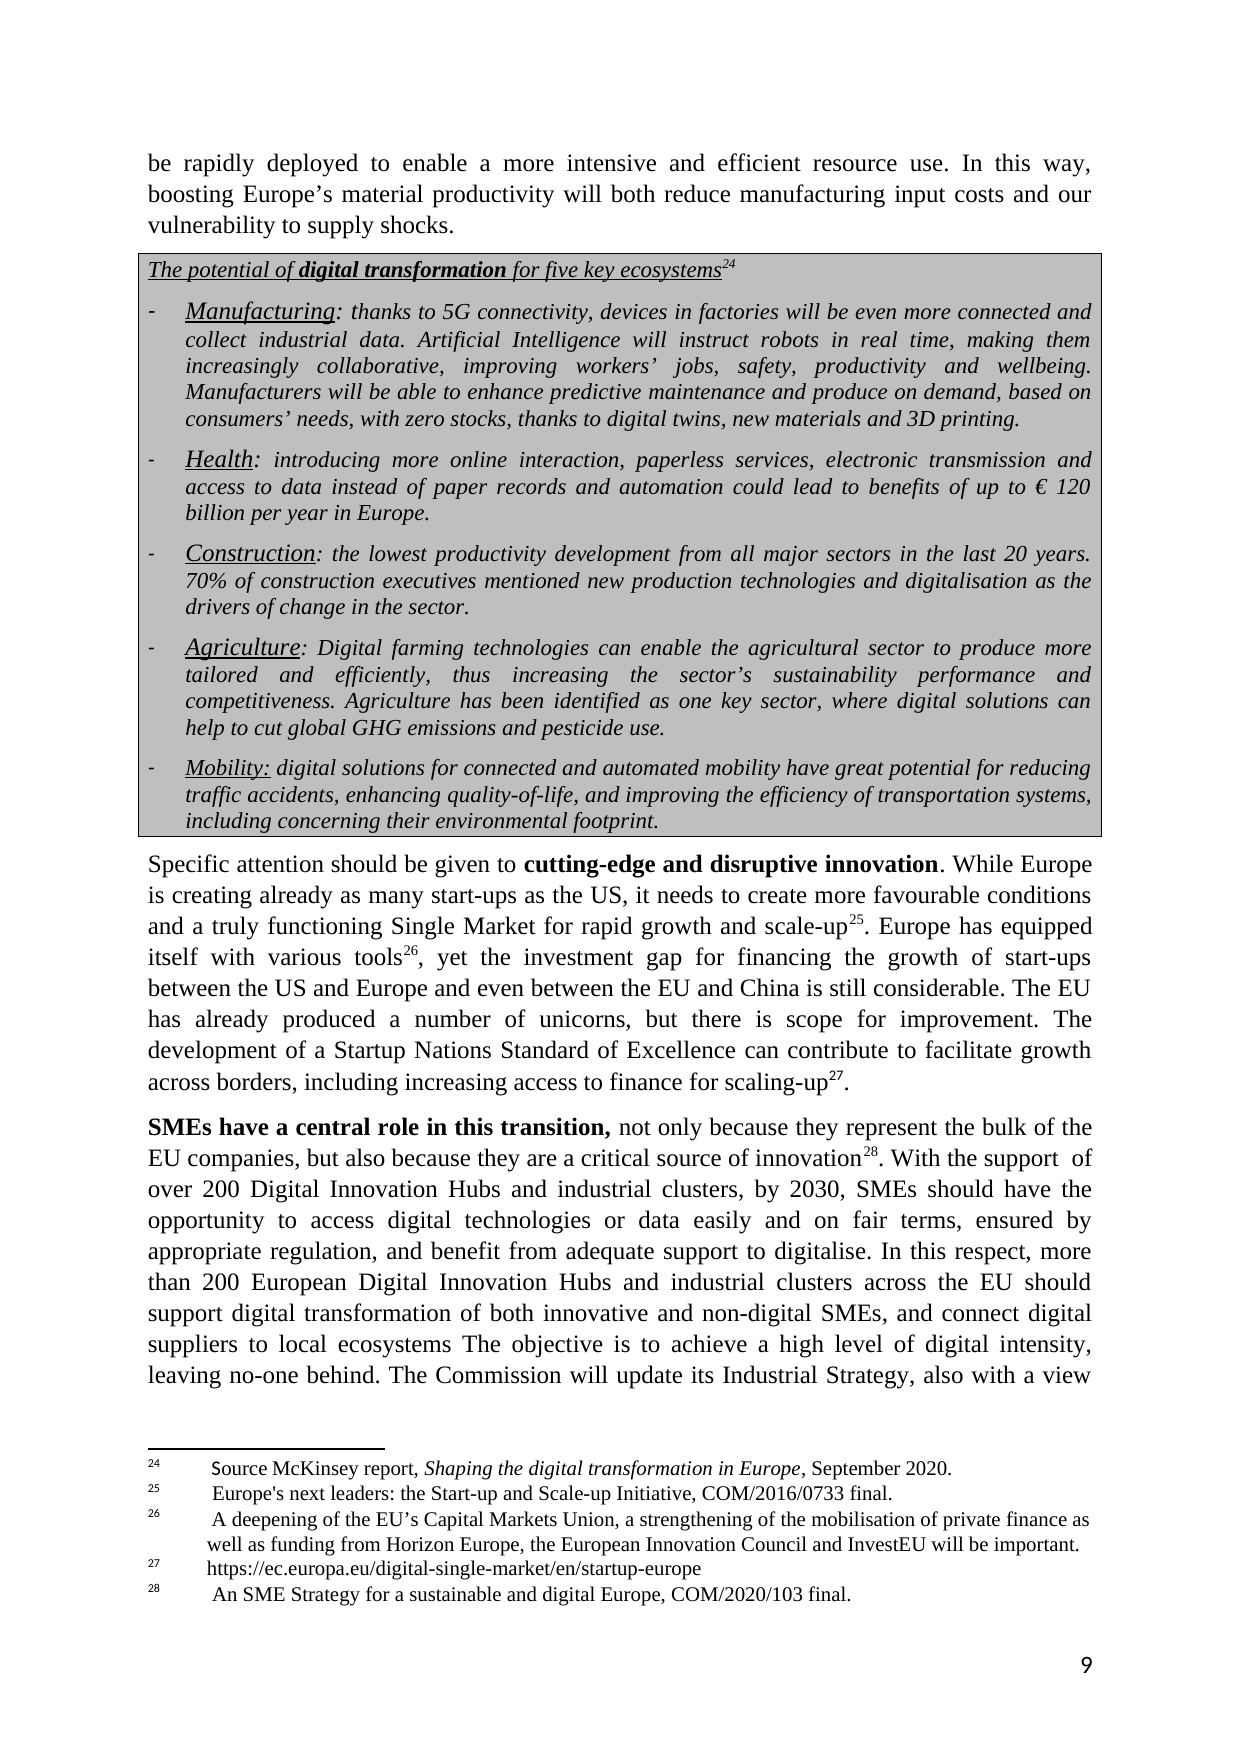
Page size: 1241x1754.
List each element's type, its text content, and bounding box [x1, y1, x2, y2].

list Agriculture: Digital farming technologies can enable the agricultural sector to produce more tailored and efficiently, thus increasing the sector’s sustainability performance and competitiveness. Agriculture has been identified as one key sector, where digital solutions can help to cut global GHG emissions and pesticide use. [139, 629, 1101, 740]
text Specific attention should be given to cutting-edge and disruptive innovation. While Europe is creating already as many start-ups as the US, it needs to create more favourable conditions and a truly functioning Single Market for rapid growth and scale-up. Europe has equipped itself with various tools, yet the investment gap for financing the growth of start-ups between the US and Europe and even between the EU and China is still considerable. The EU has already produced a number of unicorns, but there is scope for improvement. The development of a Startup Nations Standard of Excellence can contribute to facilitate growth across borders, including increasing access to finance for scaling-up. [148, 849, 1093, 1097]
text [148, 1112, 1093, 1389]
list Construction: the lowest productivity development from all major sectors in the last 20 years. 70% of construction executives mentioned new production technologies and digitalisation as the drivers of change in the sector. [139, 535, 1101, 620]
list The potential of digital transformation for five key ecosystems [139, 254, 1101, 283]
list Health: introducing more online interaction, paperless services, electronic transmission and access to data instead of paper records and automation could lead to benefits of up to € 120 billion per year in Europe. [139, 441, 1101, 525]
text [148, 148, 1093, 238]
list Manufacturing: thanks to 5G connectivity, devices in factories will be even more connected and collect industrial data. Artificial Intelligence will instruct robots in real time, making them increasingly collaborative, improving workers’ jobs, safety, productivity and wellbeing. Manufacturers will be able to enhance predictive maintenance and produce on demand, based on consumers’ needs, with zero stocks, thanks to digital twins, new materials and 3D printing. [139, 292, 1101, 431]
list Mobility: digital solutions for connected and automated mobility have great potential for reducing traffic accidents, enhancing quality-of-life, and improving the efficiency of transportation systems, including concerning their environmental footprint. [139, 750, 1101, 836]
